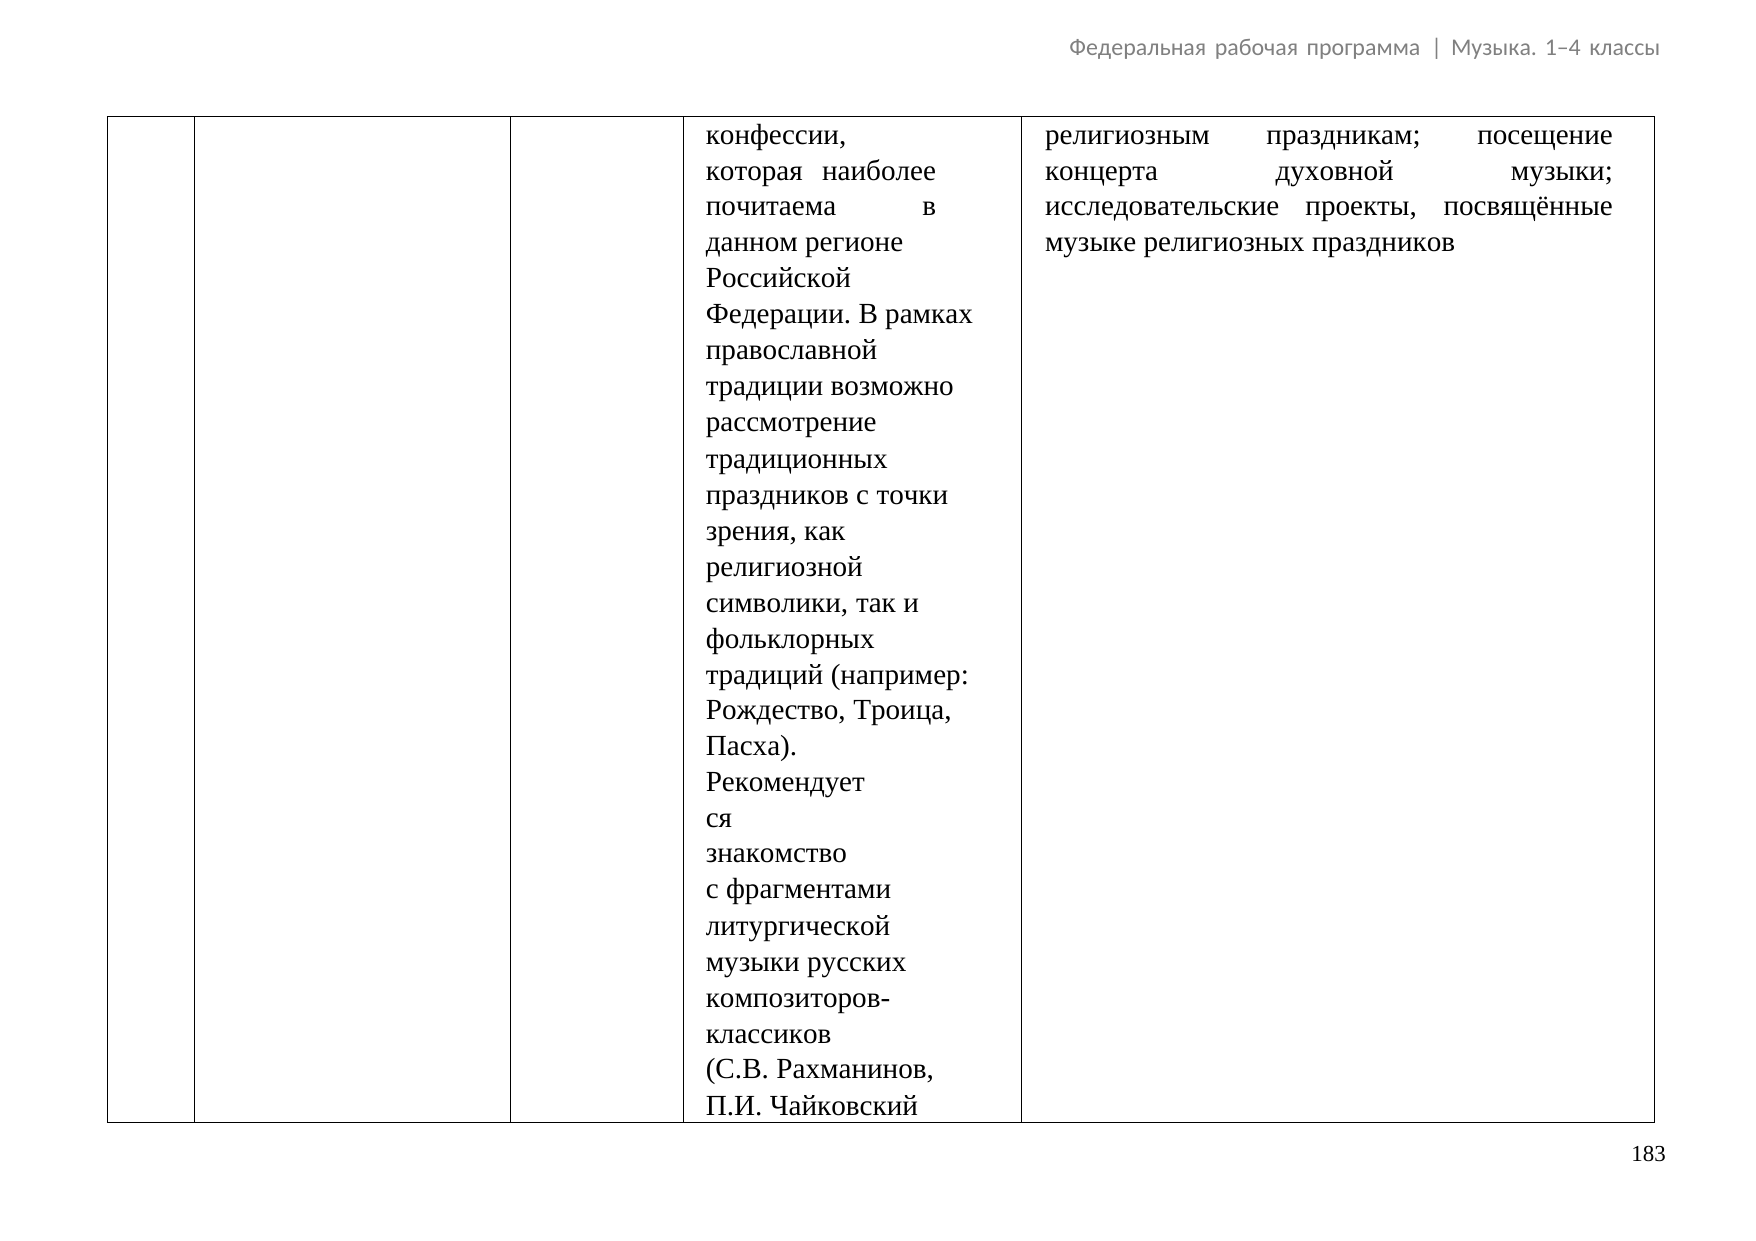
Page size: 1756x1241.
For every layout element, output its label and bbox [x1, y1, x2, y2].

table_header [108, 117, 194, 1122]
table_header [195, 117, 510, 1122]
table_header [511, 117, 683, 1122]
table_header [684, 117, 1021, 1122]
table_header [1022, 117, 1654, 1122]
